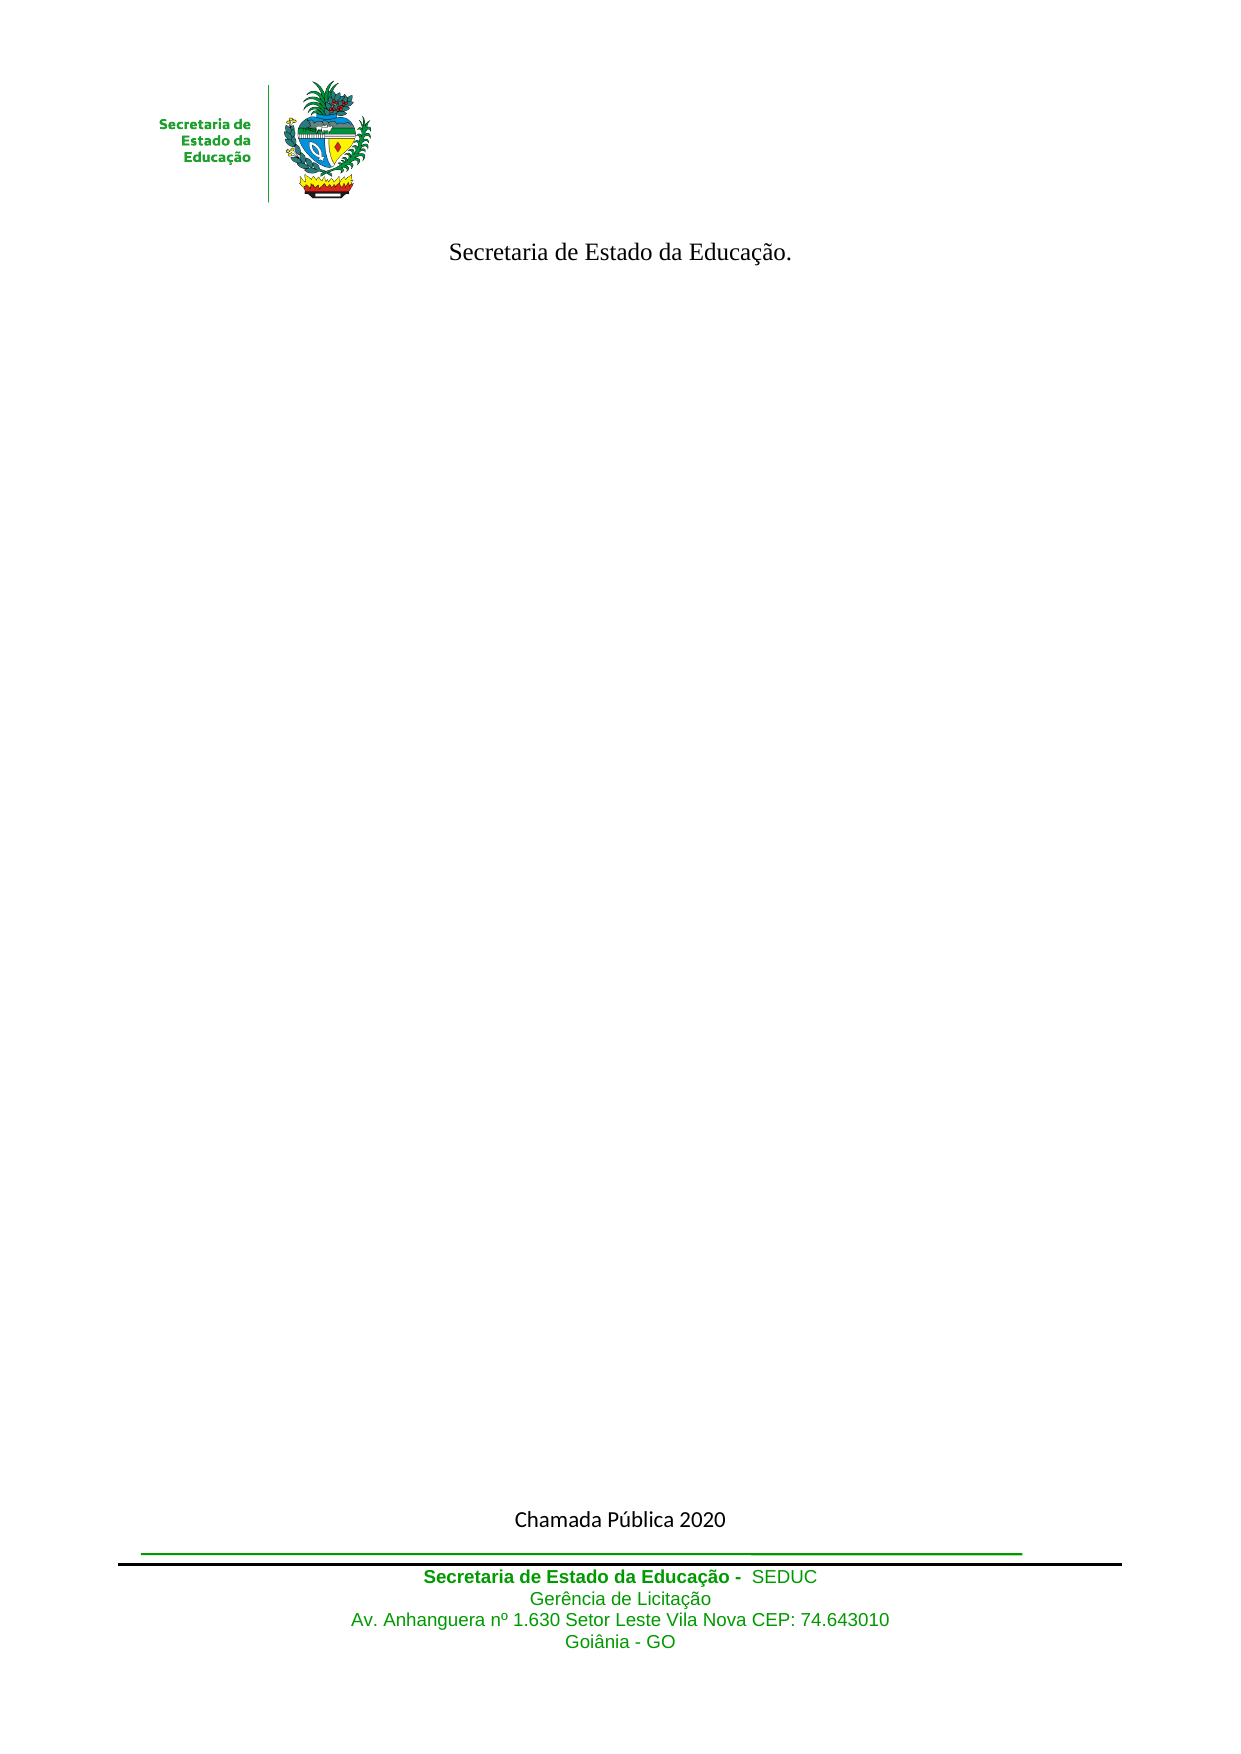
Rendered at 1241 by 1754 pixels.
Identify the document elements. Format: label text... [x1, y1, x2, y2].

picture [118, 73, 412, 210]
text Secretaria de Estado da Educação. [118, 237, 1122, 266]
